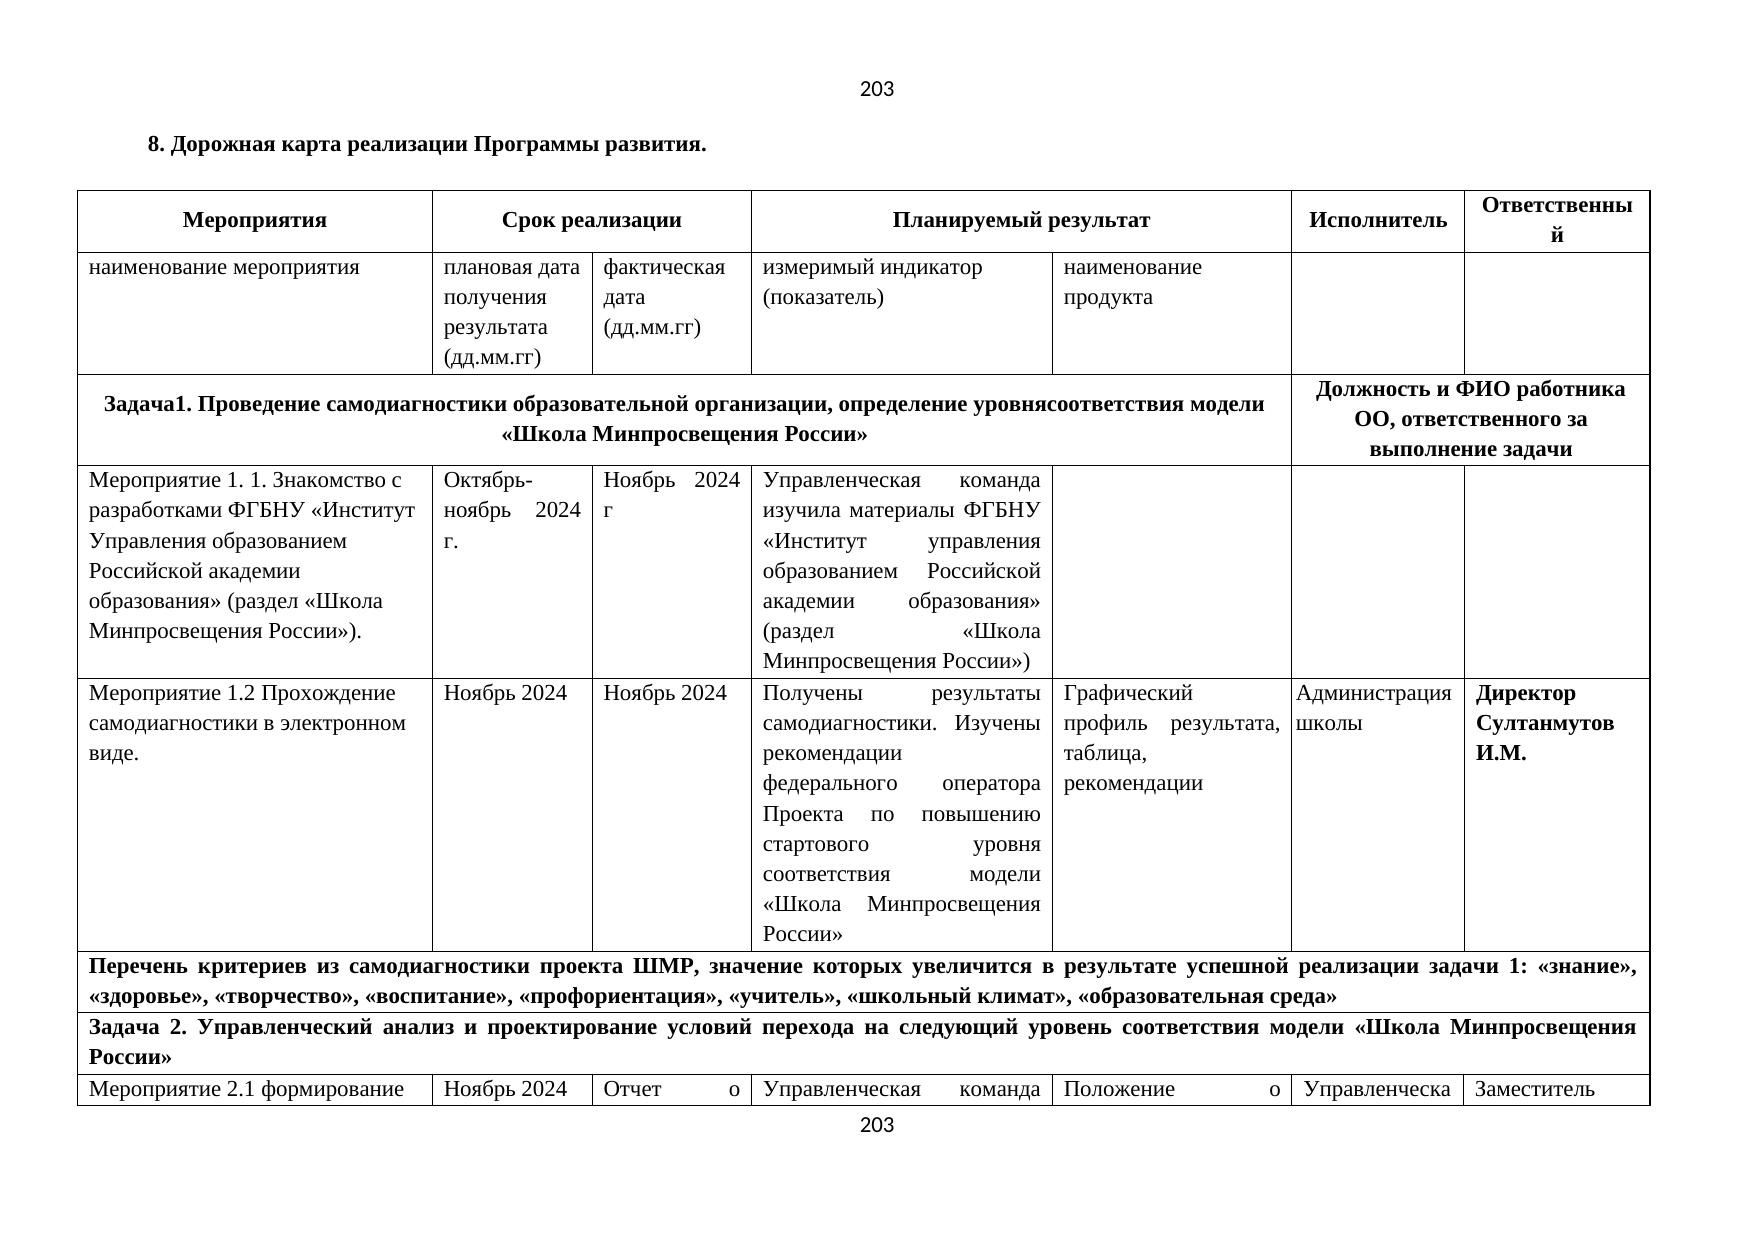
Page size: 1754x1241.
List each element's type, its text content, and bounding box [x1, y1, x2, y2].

table_cell плановая дата получения результата (дд.мм.гг) [433, 253, 592, 373]
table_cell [1053, 1075, 1291, 1105]
table_cell Мероприятие 1. 1. Знакомство с разработками ФГБНУ «Институт Управления образованием Российской академии образования» (раздел «Школа Минпросвещения России»). [78, 466, 432, 678]
table_cell наименование продукта [1053, 253, 1291, 373]
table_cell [1292, 1075, 1463, 1105]
table_header Мероприятия [78, 191, 432, 252]
text 8. Дорожная карта реализации Программы развития. [89, 130, 1665, 156]
table_cell [1292, 253, 1464, 373]
table_cell фактическая дата (дд.мм.гг) [593, 253, 751, 373]
table_cell Ноябрь 2024 [433, 1075, 592, 1105]
table_header Срок реализации [433, 191, 751, 252]
table_cell Должность и ФИО работника ОО, ответственного за выполнение задачи [1292, 375, 1649, 465]
table_cell [1292, 466, 1464, 678]
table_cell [1464, 1075, 1649, 1105]
table_cell [1053, 466, 1291, 678]
table_cell Графический профиль результата, таблица, рекомендации [1053, 679, 1291, 951]
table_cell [78, 1075, 432, 1105]
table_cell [752, 1075, 1052, 1105]
table_header Исполнитель [1292, 191, 1464, 252]
table_cell Перечень критериев из самодиагностики проекта ШМР, значение которых увеличится в результате успешной реализации задачи 1: «знание», «здоровье», «творчество», «воспитание», «профориентация», «учитель», «школьный климат», «образовательная среда» [78, 952, 1649, 1012]
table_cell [593, 1075, 751, 1105]
table_cell Задача 2. Управленческий анализ и проектирование условий перехода на следующий уровень соответствия модели «Школа Минпросвещения России» [78, 1013, 1649, 1073]
table_cell [1465, 466, 1649, 678]
table_cell Директор Султанмутов И.М. [1465, 679, 1649, 951]
table_cell Задача1. Проведение самодиагностики образовательной организации, определение уровнясоответствия модели «Школа Минпросвещения России» [78, 375, 1291, 465]
table_cell Ноябрь 2024 г [593, 466, 751, 678]
table_cell [1465, 253, 1649, 373]
table_header Планируемый результат [752, 191, 1291, 252]
table_cell Октябрь-ноябрь 2024 г. [433, 466, 592, 678]
table_header Ответственный [1465, 191, 1649, 252]
table_cell Мероприятие 1.2 Прохождение самодиагностики в электронном виде. [78, 679, 432, 951]
table_cell измеримый индикатор (показатель) [752, 253, 1052, 373]
table_cell Ноябрь 2024 [433, 679, 592, 951]
table_cell Управленческая команда изучила материалы ФГБНУ «Институт управления образованием Российской академии образования» (раздел «Школа Минпросвещения России») [752, 466, 1052, 678]
table_cell Администрация школы [1292, 679, 1464, 951]
table_cell наименование мероприятия [78, 253, 432, 373]
table_cell Получены результаты самодиагностики. Изучены рекомендации федерального оператора Проекта по повышению стартового уровня соответствия модели «Школа Минпросвещения России» [752, 679, 1052, 951]
table_cell Ноябрь 2024 [593, 679, 751, 951]
